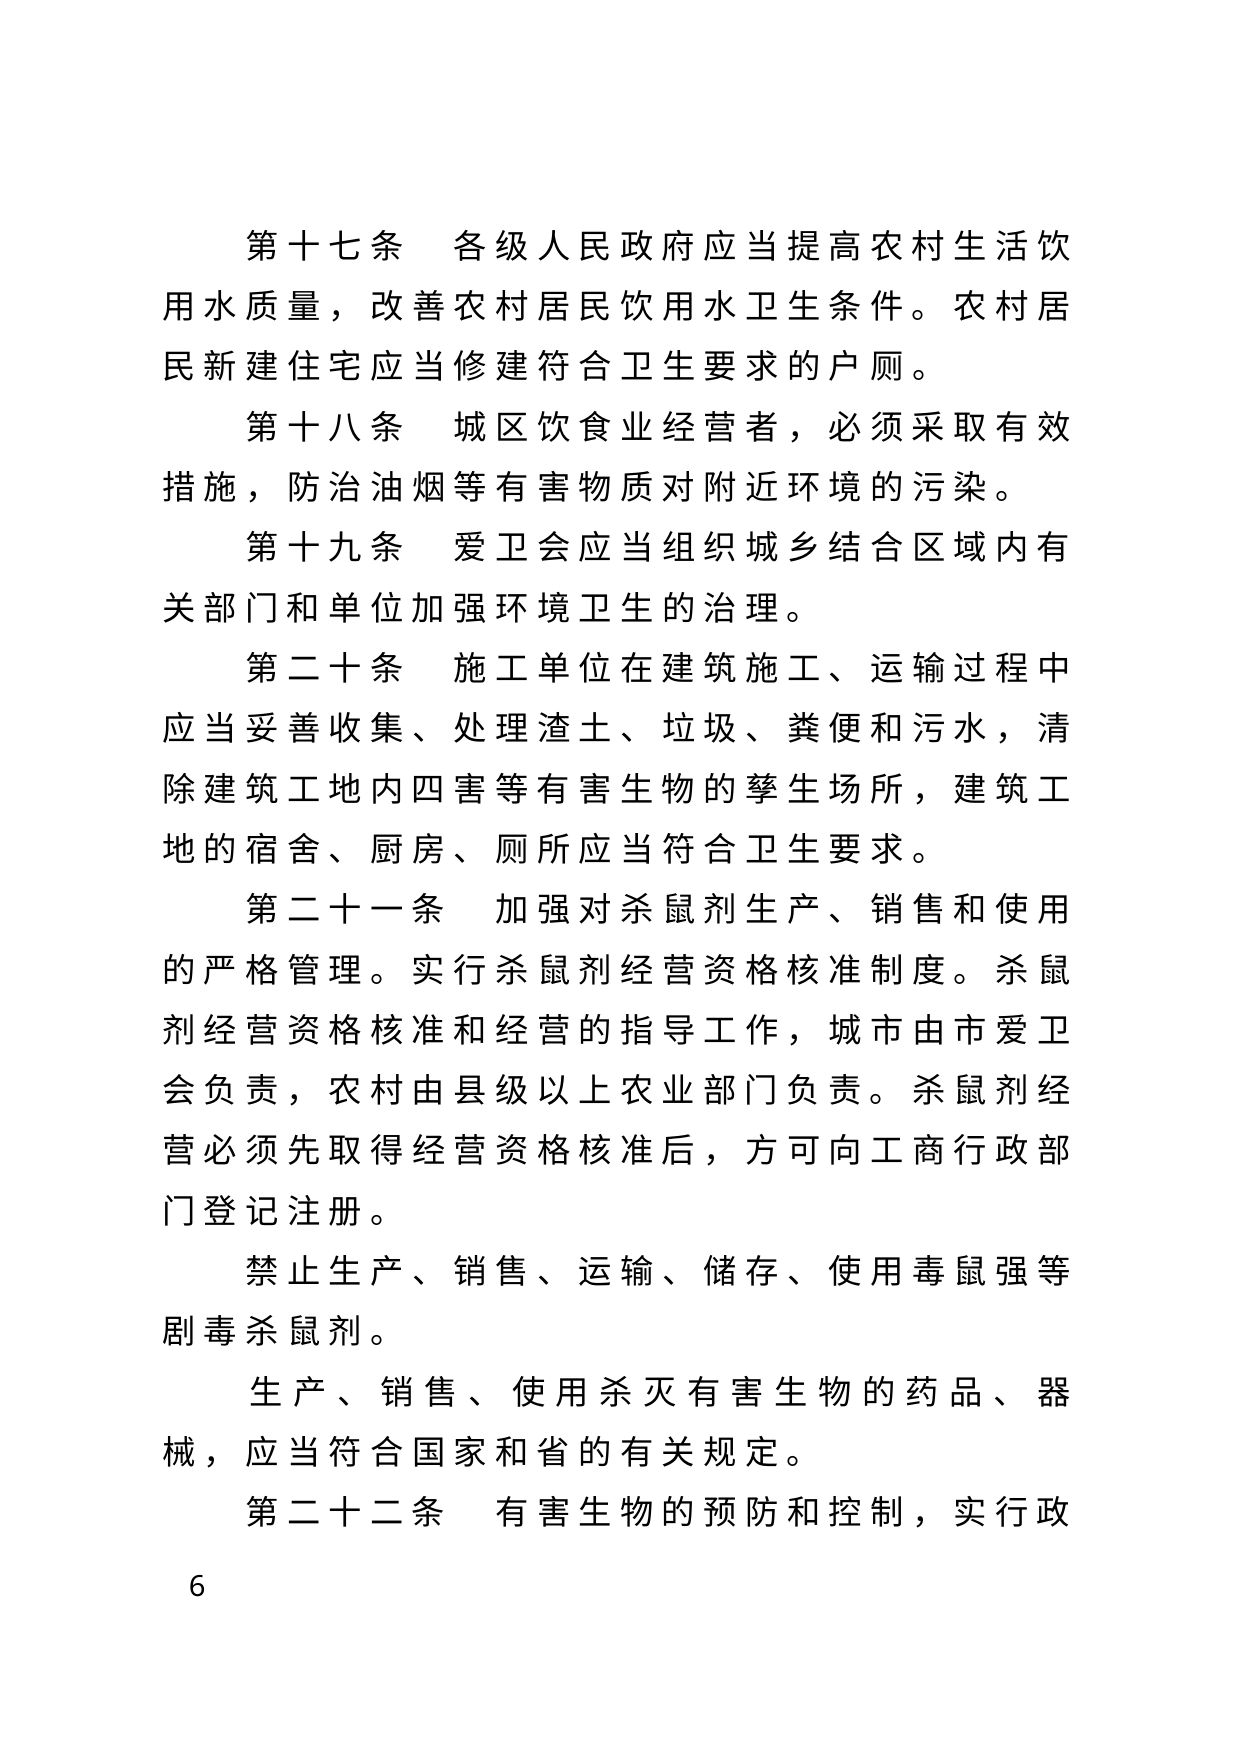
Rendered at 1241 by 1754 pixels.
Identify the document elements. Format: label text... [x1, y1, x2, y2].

text 生产、销售、使用杀灭有害生物的药品、器械，应当符合国家和省的有关规定。 [162, 1359, 1078, 1480]
text 第十九条 爱卫会应当组织城乡结合区域内有关部门和单位加强环境卫生的治理。 [162, 515, 1078, 636]
text 第二十条 施工单位在建筑施工、运输过程中应当妥善收集、处理渣土、垃圾、粪便和污水，清除建筑工地内四害等有害生物的孳生场所，建筑工地的宿舍、厨房、厕所应当符合卫生要求。 [162, 636, 1078, 877]
text 第十七条 各级人民政府应当提高农村生活饮用水质量，改善农村居民饮用水卫生条件。农村居民新建住宅应当修建符合卫生要求的户厕。 [162, 213, 1078, 394]
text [162, 1480, 1078, 1540]
text 禁止生产、销售、运输、储存、使用毒鼠强等剧毒杀鼠剂。 [162, 1239, 1078, 1359]
text 第十八条 城区饮食业经营者，必须采取有效措施，防治油烟等有害物质对附近环境的污染。 [162, 394, 1078, 515]
text 第二十一条 加强对杀鼠剂生产、销售和使用的严格管理。实行杀鼠剂经营资格核准制度。杀鼠剂经营资格核准和经营的指导工作，城市由市爱卫会负责，农村由县级以上农业部门负责。杀鼠剂经营必须先取得经营资格核准后，方可向工商行政部门登记注册。 [162, 877, 1078, 1239]
